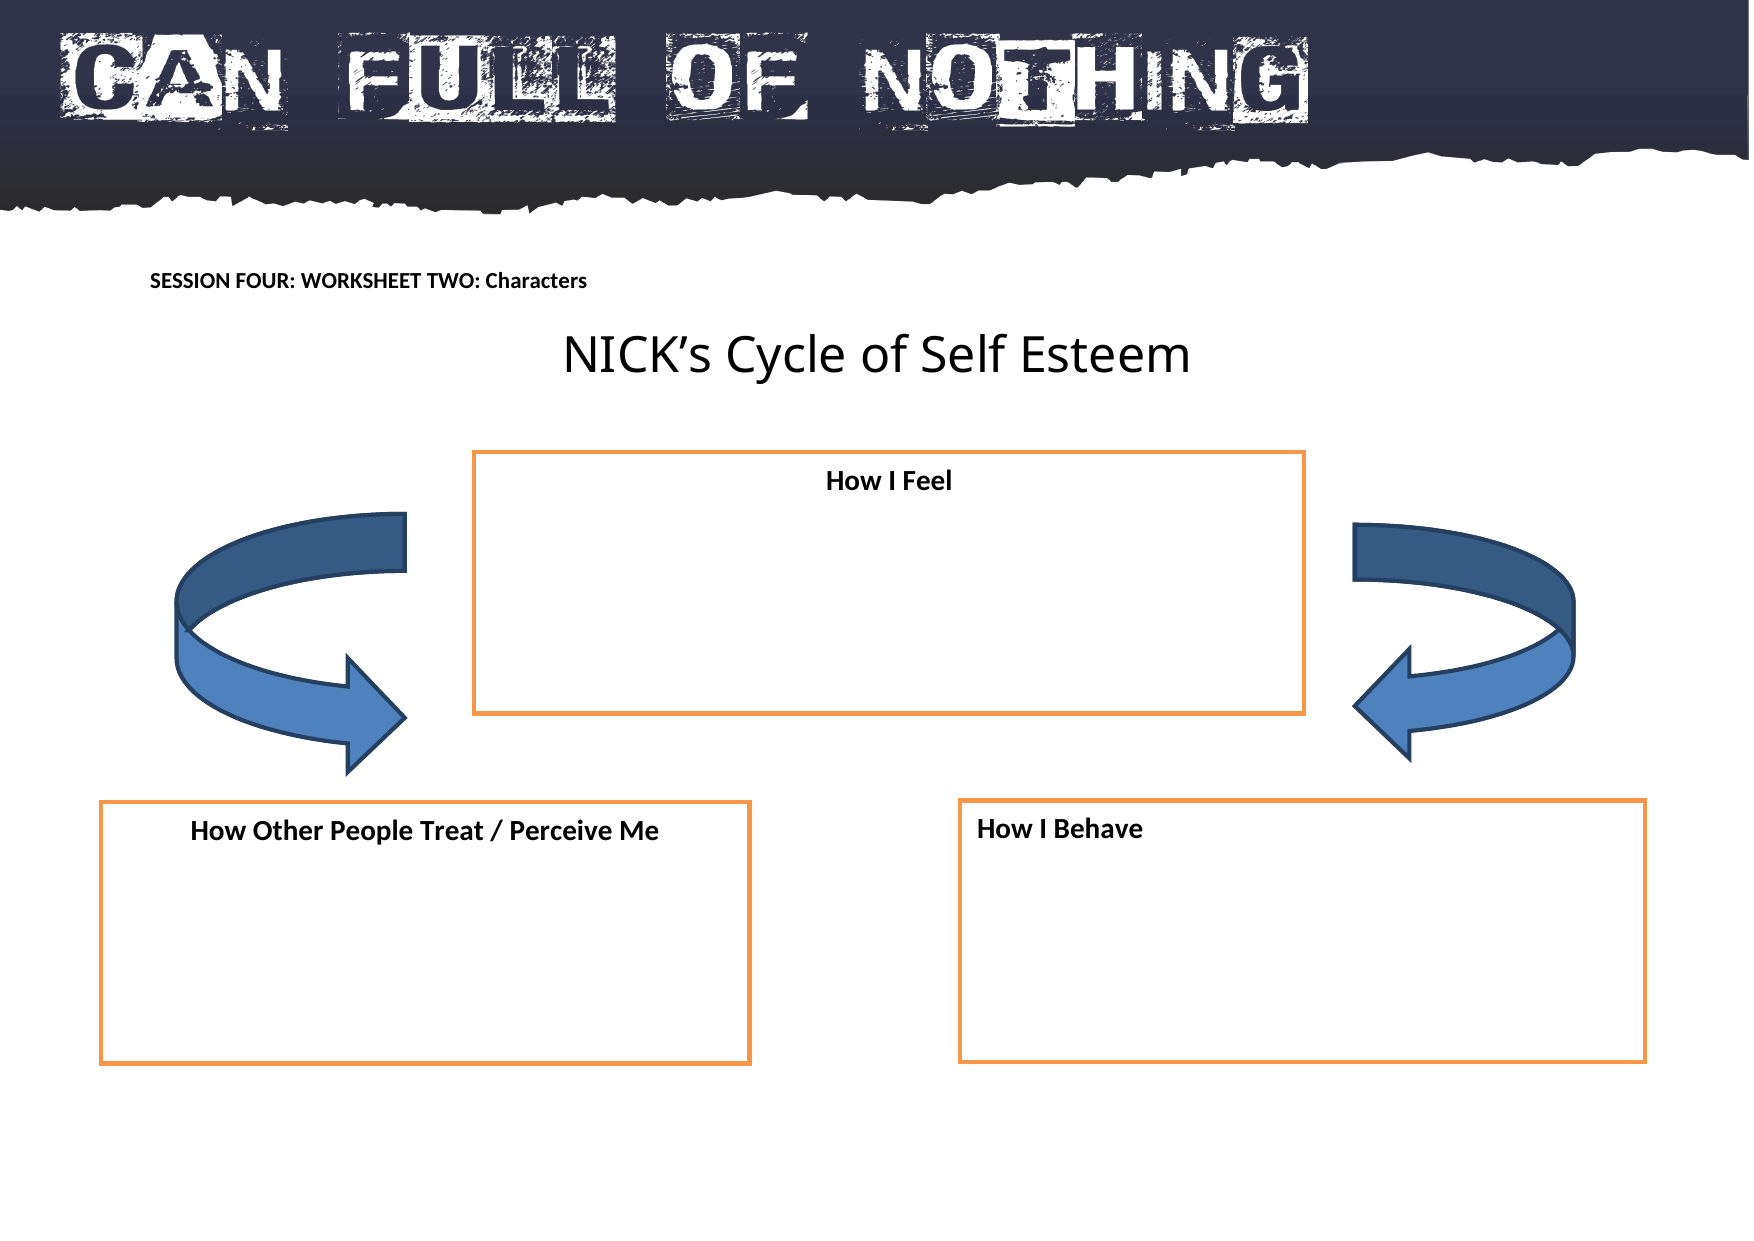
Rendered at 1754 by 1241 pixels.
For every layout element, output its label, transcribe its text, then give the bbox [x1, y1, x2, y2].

picture [0, 0, 1754, 262]
text SESSION FOUR: WORKSHEET TWO: Characters [150, 150, 1604, 294]
text NICK’s Cycle of Self Esteem [150, 319, 1604, 387]
